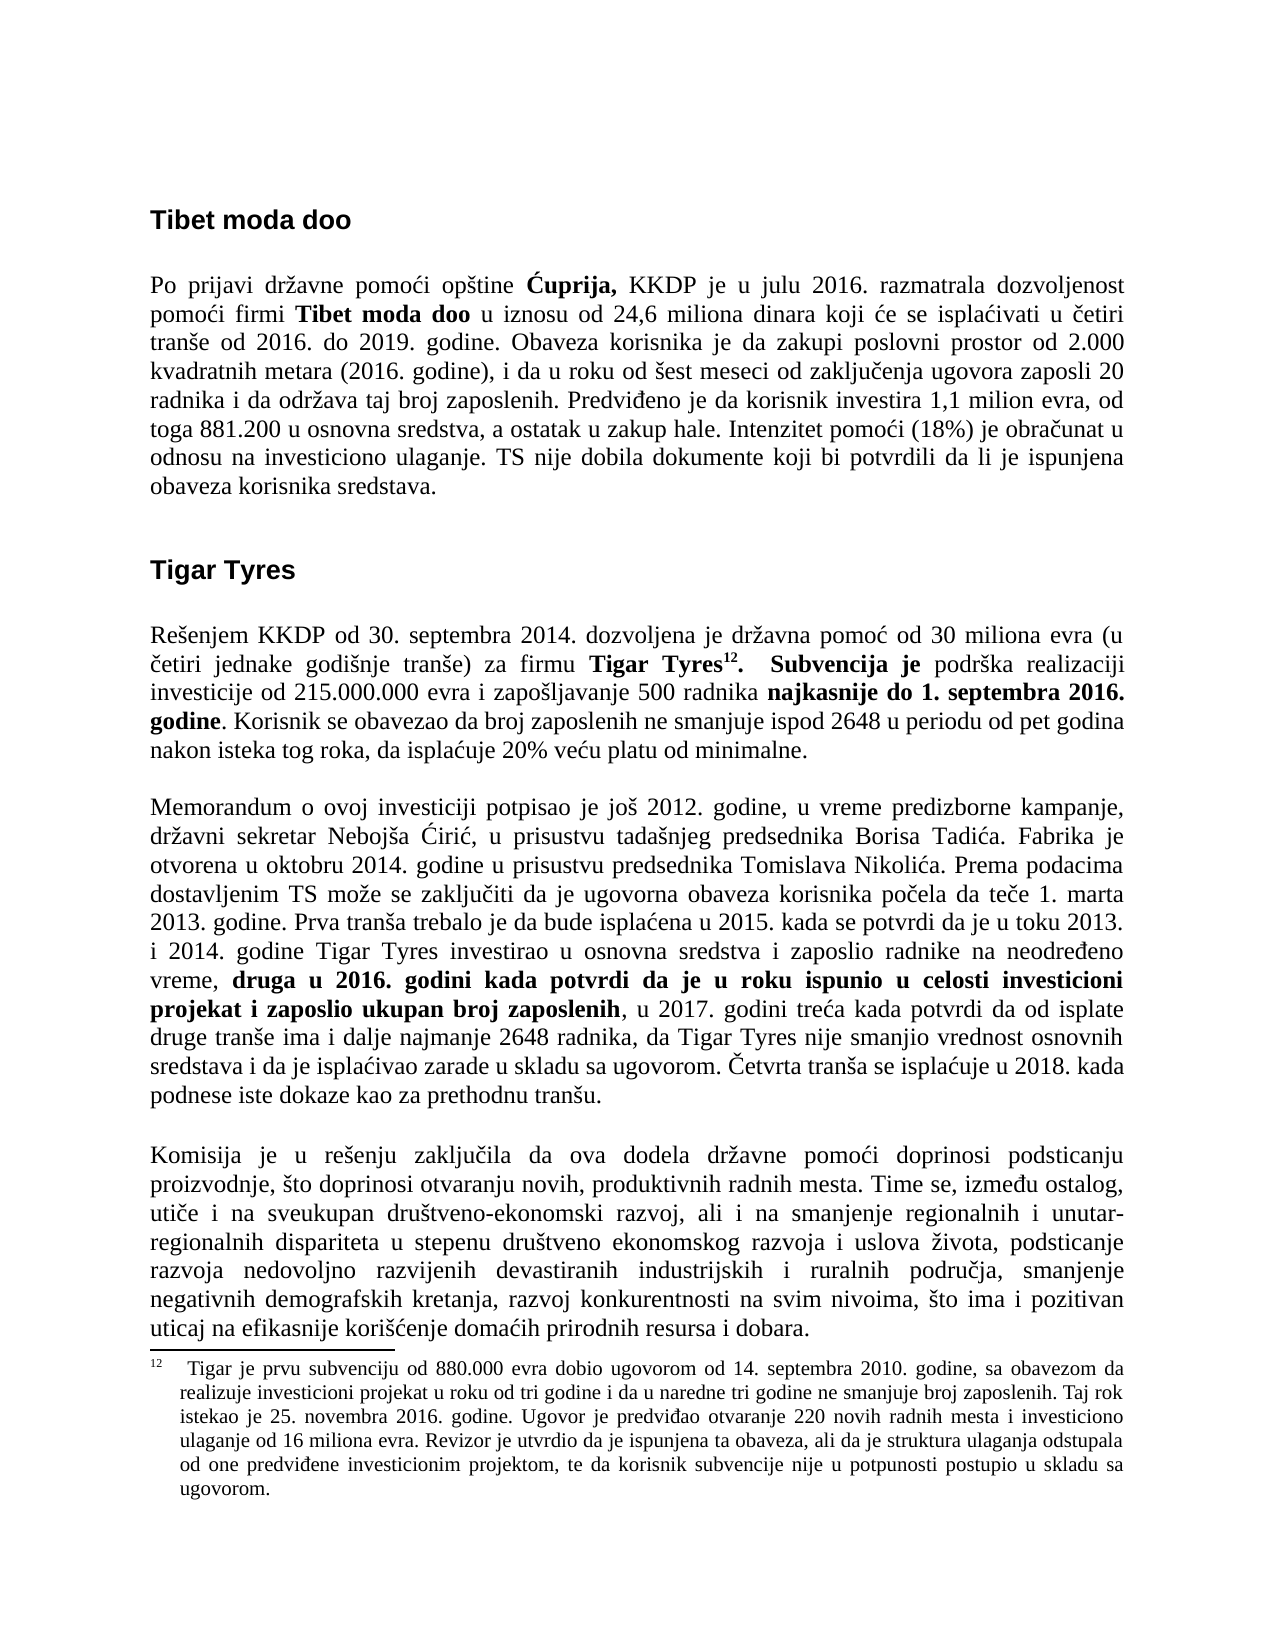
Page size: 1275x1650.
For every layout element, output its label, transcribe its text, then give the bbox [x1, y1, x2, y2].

text Tibet moda doo [150, 204, 1125, 235]
text Tigar Tyres [150, 554, 1125, 585]
text Po prijavi državne pomoći opštine Ćuprija, KKDP je u julu 2016. razmatrala dozvoljenost pomoći firmi Tibet moda doo u iznosu od 24,6 miliona dinara koji će se isplaćivati u četiri tranše od 2016. do 2019. godine. Obaveza korisnika je da zakupi poslovni prostor od 2.000 kvadratnih metara (2016. godine), i da u roku od šest meseci od zaključenja ugovora zaposli 20 radnika i da održava taj broj zaposlenih. Predviđeno je da korisnik investira 1,1 milion evra, od toga 881.200 u osnovna sredstva, a ostatak u zakup hale. Intenzitet pomoći (18%) je obračunat u odnosu na investiciono ulaganje. TS nije dobila dokumente koji bi potvrdili da li je ispunjena obaveza korisnika sredstava. [150, 270, 1125, 500]
text Komisija je u rešenju zaključila da ova dodela državne pomoći doprinosi podsticanju proizvodnje, što doprinosi otvaranju novih, produktivnih radnih mesta. Time se, između ostalog, utiče i na sveukupan društveno-ekonomski razvoj, ali i na smanjenje regionalnih i unutar-regionalnih dispariteta u stepenu društveno ekonomskog razvoja i uslova života, podsticanje razvoja nedovoljno razvijenih devastiranih industrijskih i ruralnih područja, smanjenje negativnih demografskih kretanja, razvoj konkurentnosti na svim nivoima, što ima i pozitivan uticaj na efikasnije korišćenje domaćih prirodnih resursa i dobara. [150, 1140, 1125, 1342]
text Memorandum o ovoj investiciji potpisao je još 2012. godine, u vreme predizborne kampanje, državni sekretar Nebojša Ćirić, u prisustvu tadašnjeg predsednika Borisa Tadića. Fabrika je otvorena u oktobru 2014. godine u prisustvu predsednika Tomislava Nikolića. Prema podacima dostavljenim TS može se zaključiti da je ugovorna obaveza korisnika počela da teče 1. marta 2013. godine. Prva tranša trebalo je da bude isplaćena u 2015. kada se potvrdi da je u toku 2013. i 2014. godine Tigar Tyres investirao u osnovna sredstva i zaposlio radnike na neodređeno vreme, druga u 2016. godini kada potvrdi da je u roku ispunio u celosti investicioni projekat i zaposlio ukupan broj zaposlenih, u 2017. godini treća kada potvrdi da od isplate druge tranše ima i dalje najmanje 2648 radnika, da Tigar Tyres nije smanjio vrednost osnovnih sredstava i da je isplaćivao zarade u skladu sa ugovorom. Četvrta tranša se isplaćuje u 2018. kada podnese iste dokaze kao za prethodnu tranšu. [150, 792, 1125, 1109]
text Rešenjem KKDP od 30. septembra 2014. dozvoljena je državna pomoć od 30 miliona evra (u četiri jednake godišnje tranše) za firmu Tigar Tyres. Subvencija je podrška realizaciji investicije od 215.000.000 evra i zapošljavanje 500 radnika najkasnije do 1. septembra 2016. godine. Korisnik se obavezao da broj zaposlenih ne smanjuje ispod 2648 u periodu od pet godina nakon isteka tog roka, da isplaćuje 20% veću platu od minimalne. [150, 620, 1125, 764]
